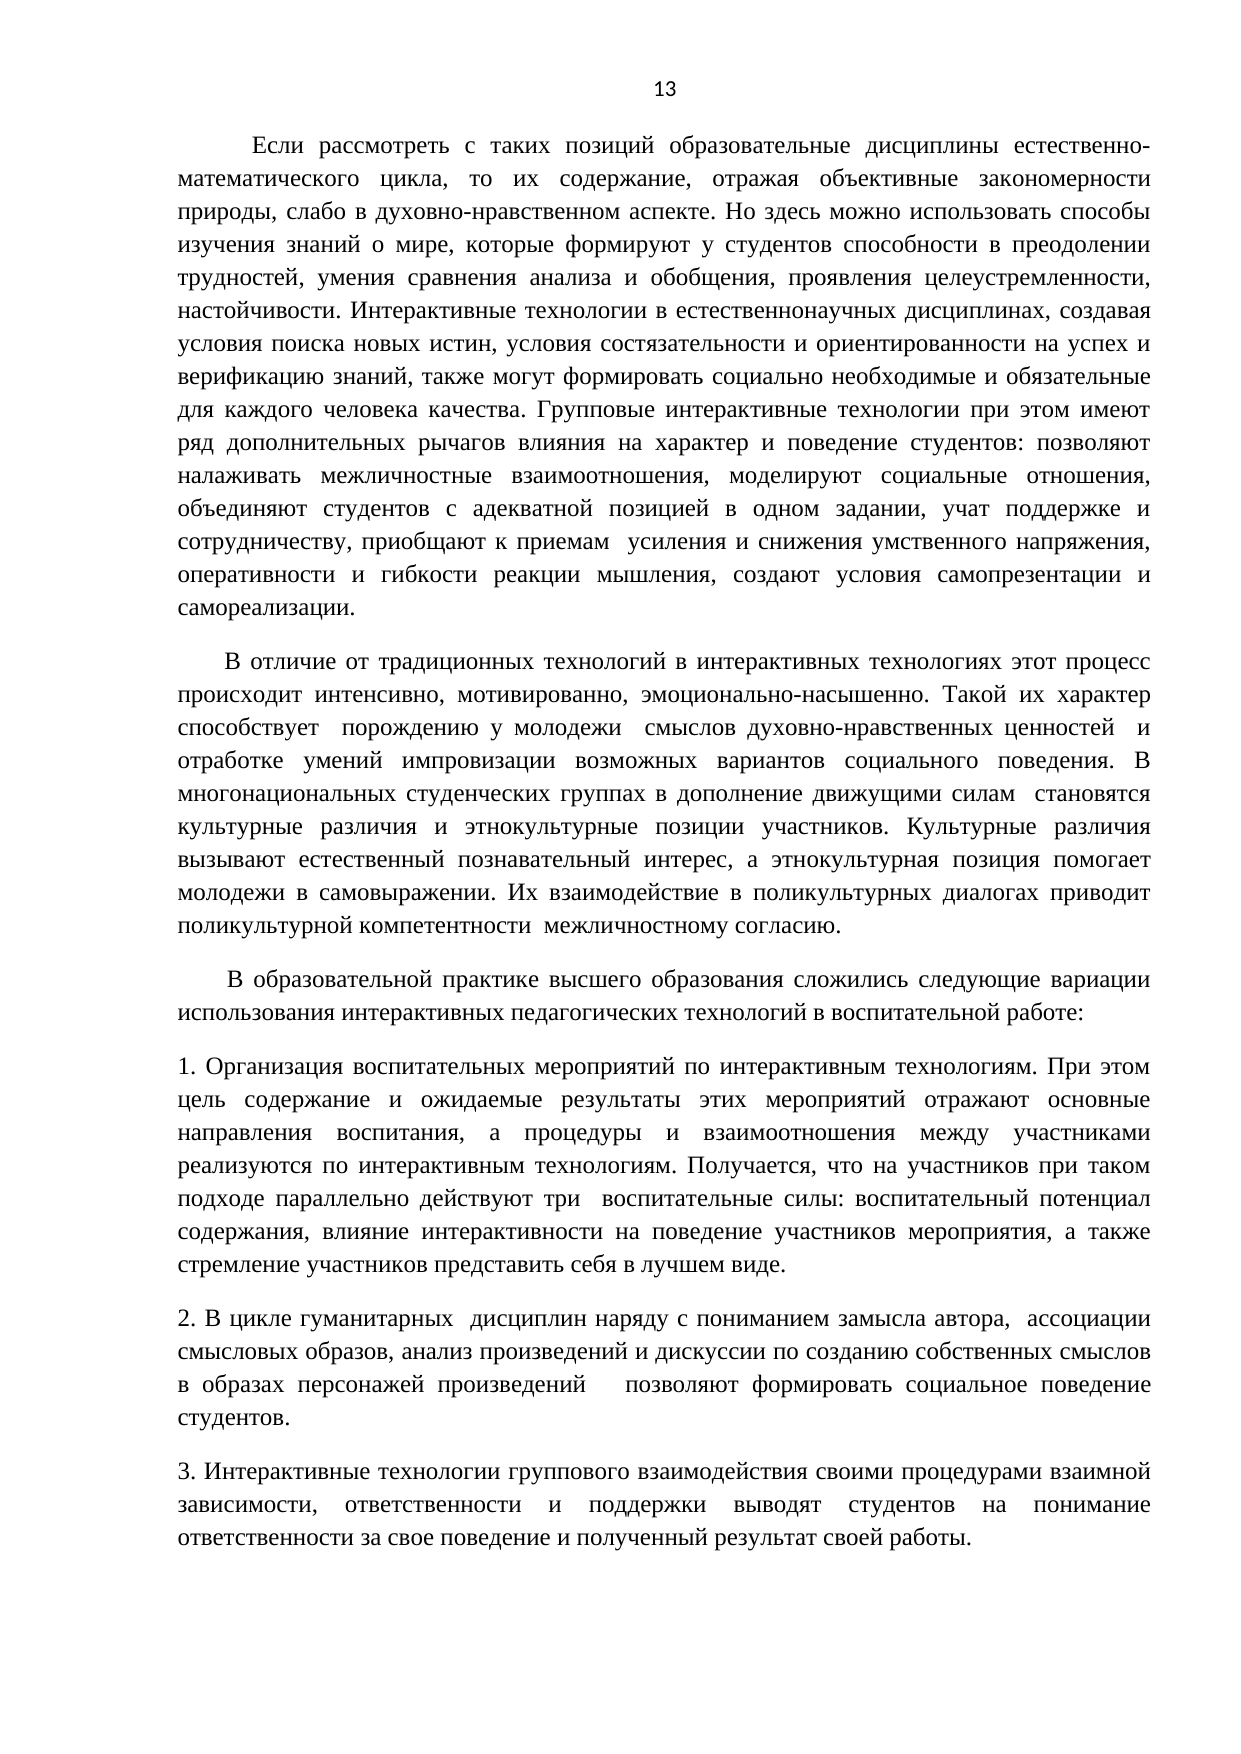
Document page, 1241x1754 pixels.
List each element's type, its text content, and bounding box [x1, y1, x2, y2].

text В образовательной практике высшего образования сложились следующие вариации использования интерактивных педагогических технологий в воспитательной работе: [177, 964, 1152, 1026]
text Если рассмотреть с таких позиций образовательные дисциплины естественно-математического цикла, то их содержание, отражая объективные закономерности природы, слабо в духовно-нравственном аспекте. Но здесь можно использовать способы изучения знаний о мире, которые формируют у студентов способности в преодолении трудностей, умения сравнения анализа и обобщения, проявления целеустремленности, настойчивости. Интерактивные технологии в естественнонаучных дисциплинах, создавая условия поиска новых истин, условия состязательности и ориентированности на успех и верификацию знаний, также могут формировать социально необходимые и обязательные для каждого человека качества. Групповые интерактивные технологии при этом имеют ряд дополнительных рычагов влияния на характер и поведение студентов: позволяют налаживать межличностные взаимоотношения, моделируют социальные отношения, объединяют студентов с адекватной позицией в одном задании, учат поддержке и сотрудничеству, приобщают к приемам усиления и снижения умственного напряжения, оперативности и гибкости реакции мышления, создают условия самопрезентации и самореализации. [177, 130, 1152, 621]
text 1. Организация воспитательных мероприятий по интерактивным технологиям. При этом цель содержание и ожидаемые результаты этих мероприятий отражают основные направления воспитания, а процедуры и взаимоотношения между участниками реализуются по интерактивным технологиям. Получается, что на участников при таком подходе параллельно действуют три воспитательные силы: воспитательный потенциал содержания, влияние интерактивности на поведение участников мероприятия, а также стремление участников представить себя в лучшем виде. [177, 1051, 1152, 1278]
text 3. Интерактивные технологии группового взаимодействия своими процедурами взаимной зависимости, ответственности и поддержки выводят студентов на понимание ответственности за свое поведение и полученный результат своей работы. [177, 1456, 1152, 1551]
text 2. В цикле гуманитарных дисциплин наряду с пониманием замысла автора, ассоциации смысловых образов, анализ произведений и дискуссии по созданию собственных смыслов в образах персонажей произведений позволяют формировать социальное поведение студентов. [177, 1303, 1152, 1431]
text В отличие от традиционных технологий в интерактивных технологиях этот процесс происходит интенсивно, мотивированно, эмоционально-насышенно. Такой их характер способствует порождению у молодежи смыслов духовно-нравственных ценностей и отработке умений импровизации возможных вариантов социального поведения. В многонациональных студенческих группах в дополнение движущими силам становятся культурные различия и этнокультурные позиции участников. Культурные различия вызывают естественный познавательный интерес, а этнокультурная позиция помогает молодежи в самовыражении. Их взаимодействие в поликультурных диалогах приводит поликультурной компетентности межличностному согласию. [177, 646, 1152, 939]
